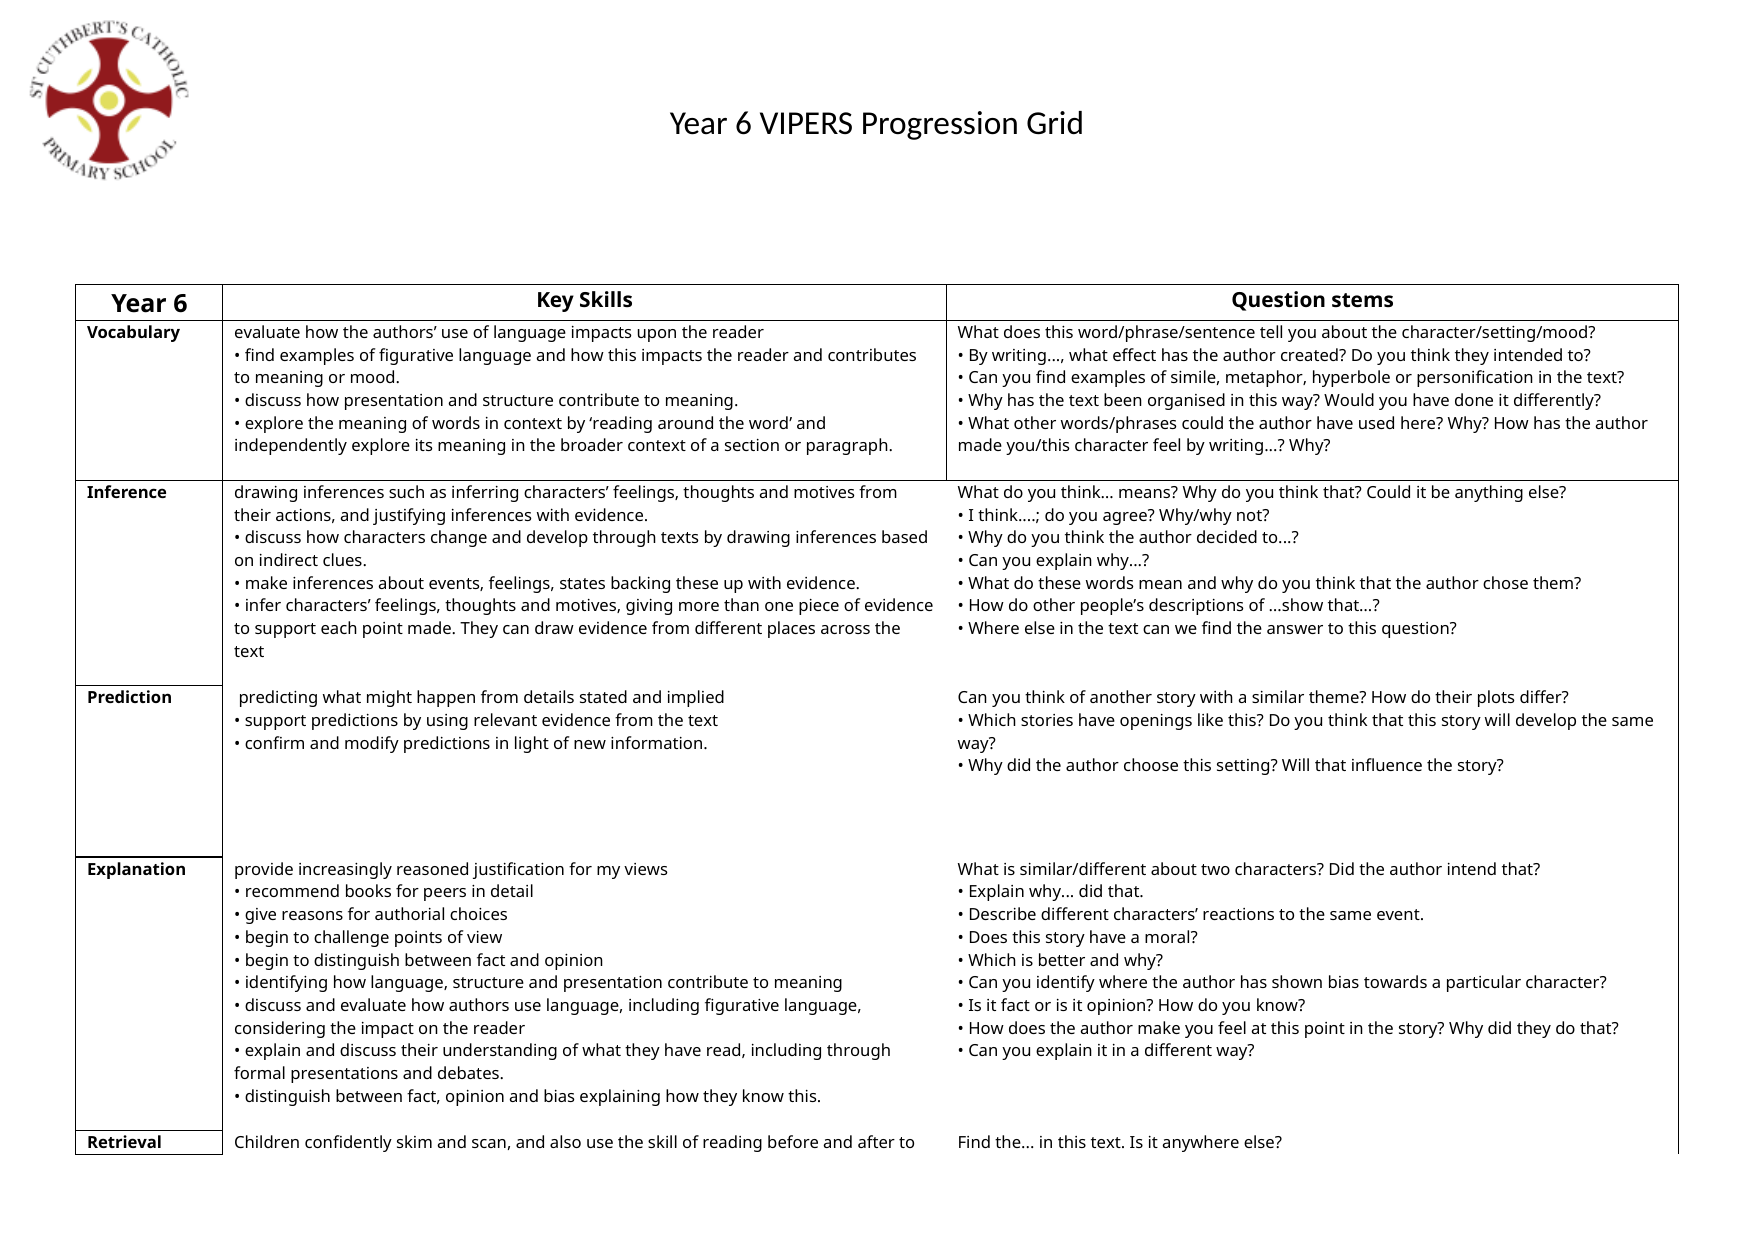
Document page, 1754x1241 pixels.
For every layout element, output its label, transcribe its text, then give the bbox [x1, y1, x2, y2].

table_cell What is similar/different about two characters? Did the author intend that? • Explain why... did that. • Describe different characters’ reactions to the same event. • Does this story have a moral? • Which is better and why? • Can you identify where the author has shown bias towards a particular character? • Is it fact or is it opinion? How do you know? • How does the author make you feel at this point in the story? Why did they do that? • Can you explain it in a different way? [946, 856, 1678, 1130]
table_cell drawing inferences such as inferring characters’ feelings, thoughts and motives from their actions, and justifying inferences with evidence. • discuss how characters change and develop through texts by drawing inferences based on indirect clues. • make inferences about events, feelings, states backing these up with evidence. • infer characters’ feelings, thoughts and motives, giving more than one piece of evidence to support each point made. They can draw evidence from different places across the text [223, 481, 946, 685]
table_cell Prediction [76, 686, 222, 856]
table_cell Vocabulary [76, 321, 222, 479]
table_cell evaluate how the authors’ use of language impacts upon the reader • find examples of figurative language and how this impacts the reader and contributes to meaning or mood. • discuss how presentation and structure contribute to meaning. • explore the meaning of words in context by ‘reading around the word’ and independently explore its meaning in the broader context of a section or paragraph. [223, 321, 946, 479]
table_cell Can you think of another story with a similar theme? How do their plots differ? • Which stories have openings like this? Do you think that this story will develop the same way? • Why did the author choose this setting? Will that influence the story? [946, 685, 1678, 856]
table_cell Retrieval [76, 1131, 222, 1154]
table_cell What does this word/phrase/sentence tell you about the character/setting/mood? • By writing..., what effect has the author created? Do you think they intended to? • Can you find examples of simile, metaphor, hyperbole or personification in the text? • Why has the text been organised in this way? Would you have done it differently? • What other words/phrases could the author have used here? Why? How has the author made you/this character feel by writing...? Why? [947, 321, 1678, 479]
picture [27, 19, 192, 184]
table_cell What do you think… means? Why do you think that? Could it be anything else? • I think....; do you agree? Why/why not? • Why do you think the author decided to...? • Can you explain why...? • What do these words mean and why do you think that the author chose them? • How do other people’s descriptions of …show that…? • Where else in the text can we find the answer to this question? [946, 481, 1678, 685]
table_cell provide increasingly reasoned justification for my views • recommend books for peers in detail • give reasons for authorial choices • begin to challenge points of view • begin to distinguish between fact and opinion • identifying how language, structure and presentation contribute to meaning • discuss and evaluate how authors use language, including figurative language, considering the impact on the reader • explain and discuss their understanding of what they have read, including through formal presentations and debates. • distinguish between fact, opinion and bias explaining how they know this. [223, 856, 946, 1130]
table_cell Inference [76, 481, 222, 685]
table_header Key Skills [223, 285, 946, 319]
table_cell Explanation [76, 858, 222, 1130]
table_cell predicting what might happen from details stated and implied • support predictions by using relevant evidence from the text • confirm and modify predictions in light of new information. [223, 685, 946, 856]
table_header Year 6 [76, 285, 222, 319]
table_header Question stems [947, 285, 1678, 319]
